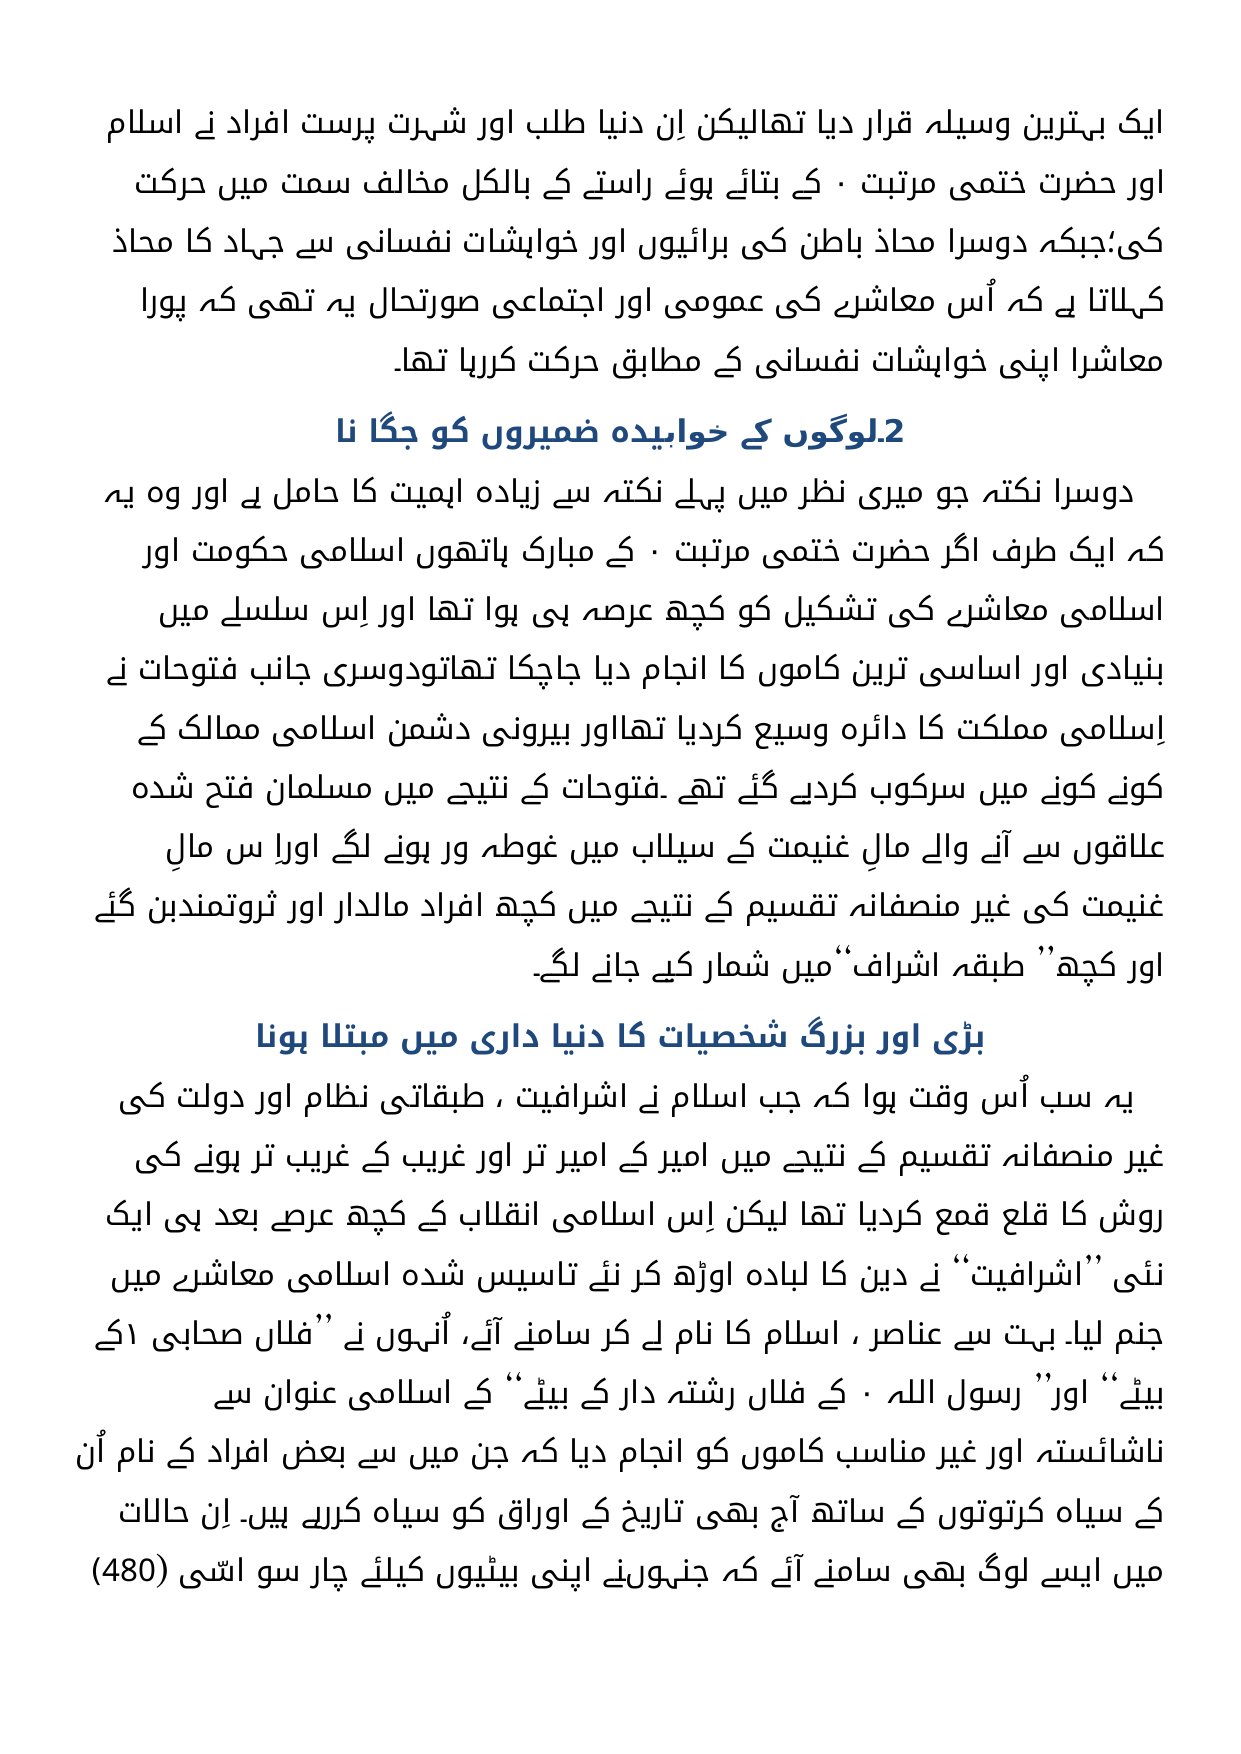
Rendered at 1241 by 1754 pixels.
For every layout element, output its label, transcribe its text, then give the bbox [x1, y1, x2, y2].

subtitle بڑی اور بزرگ شخصیات کا دنیا داری میں مبتلا ہونا [75, 1008, 1165, 1067]
subtitle 2۔لوگوں کے خوابیدہ ضمیروں کو جگا نا [75, 403, 1165, 462]
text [75, 94, 1165, 390]
text دوسرا نکتہ جو میری نظر میں پہلے نکتہ سے زیادہ اہمیت کا حامل ہے اور وہ یہ کہ ایک طرف اگر حضرت ختمی مرتبت ۰ کے مبارک ہاتھوں اسلامی حکومت اور اسلامی معاشرے کی تشکیل کو کچھ عرصہ ہی ہوا تھا اور اِس سلسلے میں بنیادی اور اساسی ترین کاموں کا انجام دیا جاچکا تھاتودوسری جانب فتوحات نے اِسلامی مملکت کا دائرہ وسیع کردیا تھااور بیرونی دشمن اسلامی ممالک کے کونے کونے میں سرکوب کردیے گئے تھے ۔فتوحات کے نتیجے میں مسلمان فتح شدہ علاقوں سے آنے والے مالِ غنیمت کے سیلاب میں غوطہ ور ہونے لگے اوراِ س مالِ غنیمت کی غیر منصفانہ تقسیم کے نتیجے میں کچھ افراد مالدار اور ثروتمندبن گئے اور کچھ’’ طبقہ اشراف‘‘میں شمار کیے جانے لگے۔ [75, 462, 1165, 995]
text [75, 1067, 1165, 1601]
